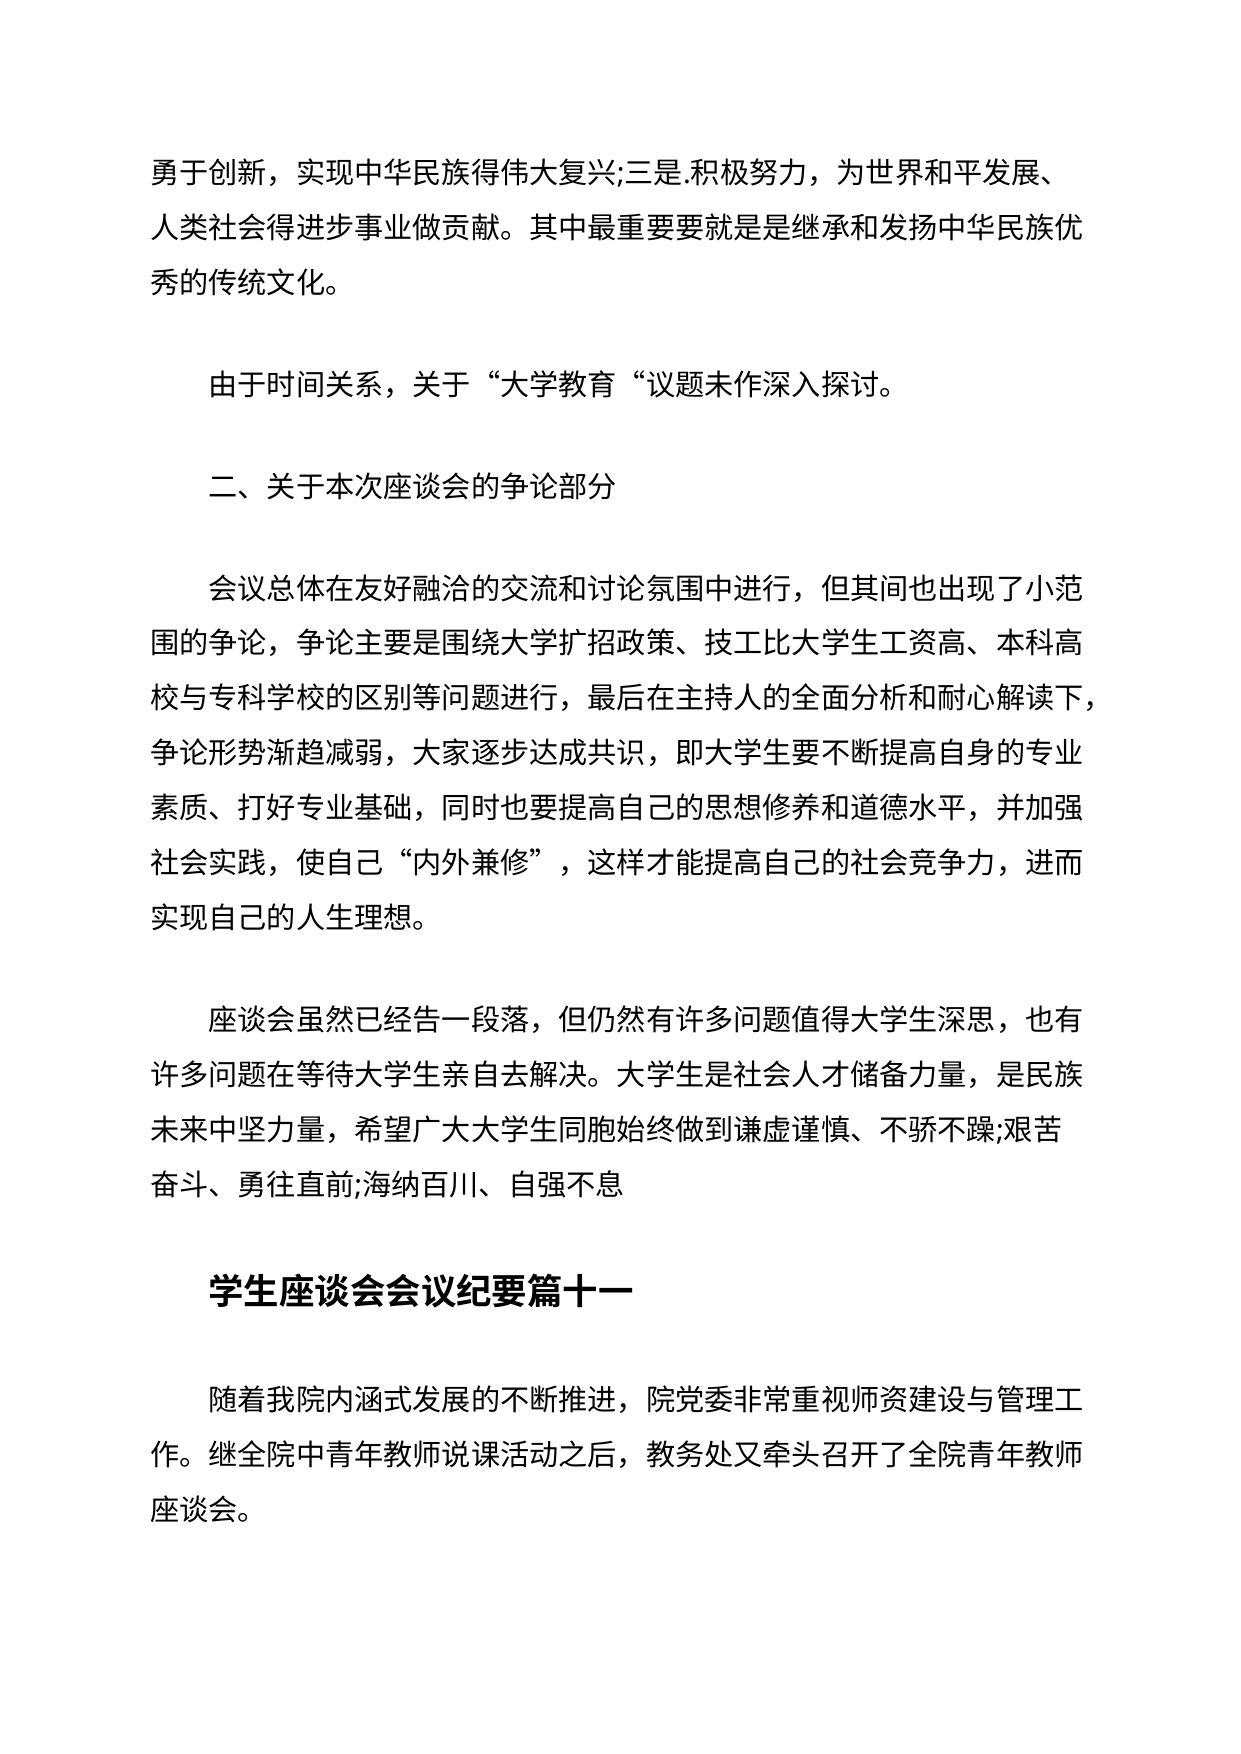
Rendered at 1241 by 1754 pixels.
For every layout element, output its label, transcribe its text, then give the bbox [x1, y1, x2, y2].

text 随着我院内涵式发展的不断推进，院党委非常重视师资建设与管理工作。继全院中青年教师说课活动之后，教务处又牵头召开了全院青年教师座谈会。 [150, 1377, 1090, 1529]
text 会议总体在友好融洽的交流和讨论氛围中进行，但其间也出现了小范围的争论，争论主要是围绕大学扩招政策、技工比大学生工资高、本科高校与专科学校的区别等问题进行，最后在主持人的全面分析和耐心解读下，争论形势渐趋减弱，大家逐步达成共识，即大学生要不断提高自身的专业素质、打好专业基础，同时也要提高自己的思想修养和道德水平，并加强社会实践，使自己“内外兼修”，这样才能提高自己的社会竞争力，进而实现自己的人生理想。 [150, 565, 1090, 937]
text 二、关于本次座谈会的争论部分 [150, 463, 1090, 506]
text 学生座谈会会议纪要篇十一 [150, 1263, 1090, 1314]
text 座谈会虽然已经告一段落，但仍然有许多问题值得大学生深思，也有许多问题在等待大学生亲自去解决。大学生是社会人才储备力量，是民族未来中坚力量，希望广大大学生同胞始终做到谦虚谨慎、不骄不躁;艰苦奋斗、勇往直前;海纳百川、自强不息 [150, 996, 1090, 1203]
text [150, 150, 1090, 302]
text 由于时间关系，关于“大学教育“议题未作深入探讨。 [150, 362, 1090, 404]
